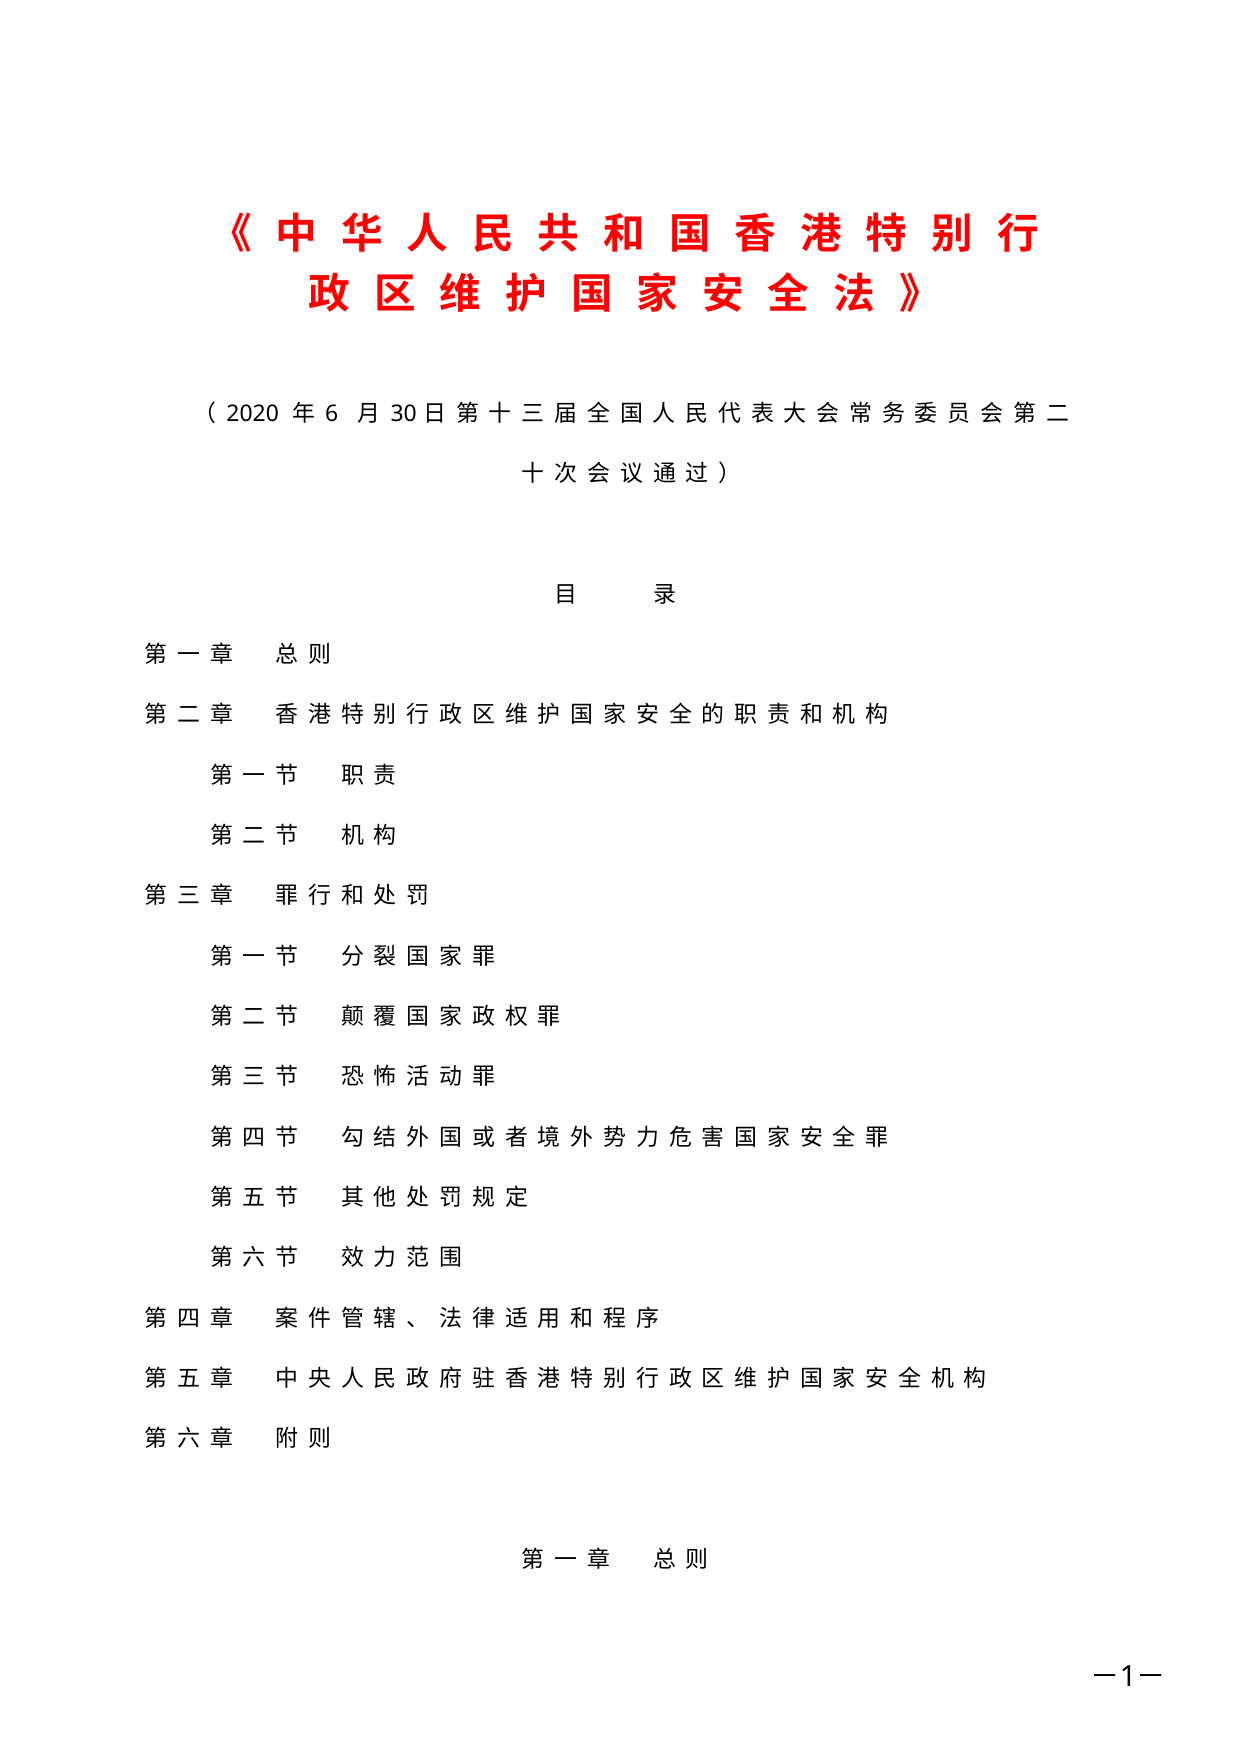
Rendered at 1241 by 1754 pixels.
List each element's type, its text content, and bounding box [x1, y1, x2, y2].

text 目 录 [79, 562, 1161, 622]
text 第一章 总则 [79, 1527, 1161, 1587]
text （2020年6月30日第十三届全国人民代表大会常务委员会第二十次会议通过） [144, 381, 1096, 502]
text 《中华人民共和国香港特别行政区维护国家安全法》 [144, 200, 276, 321]
text 《中华人民共和国香港特别行政区维护国家安全法》 [964, 200, 1096, 321]
text 第一章 总则 第二章 香港特别行政区维护国家安全的职责和机构 第一节 职责 第二节 机构 第三章 罪行和处罚 第一节 分裂国家罪 第二节 颠覆国家政权罪 第三节 恐怖活动罪 第四节 勾结外国或者境外势力危害国家安全罪 第五节 其他处罚规定 第六节 效力范围 第四章 案件管辖、法律适用和程序 第五章 中央人民政府驻香港特别行政区维护国家安全机构 第六章 附则 [79, 622, 1161, 1467]
